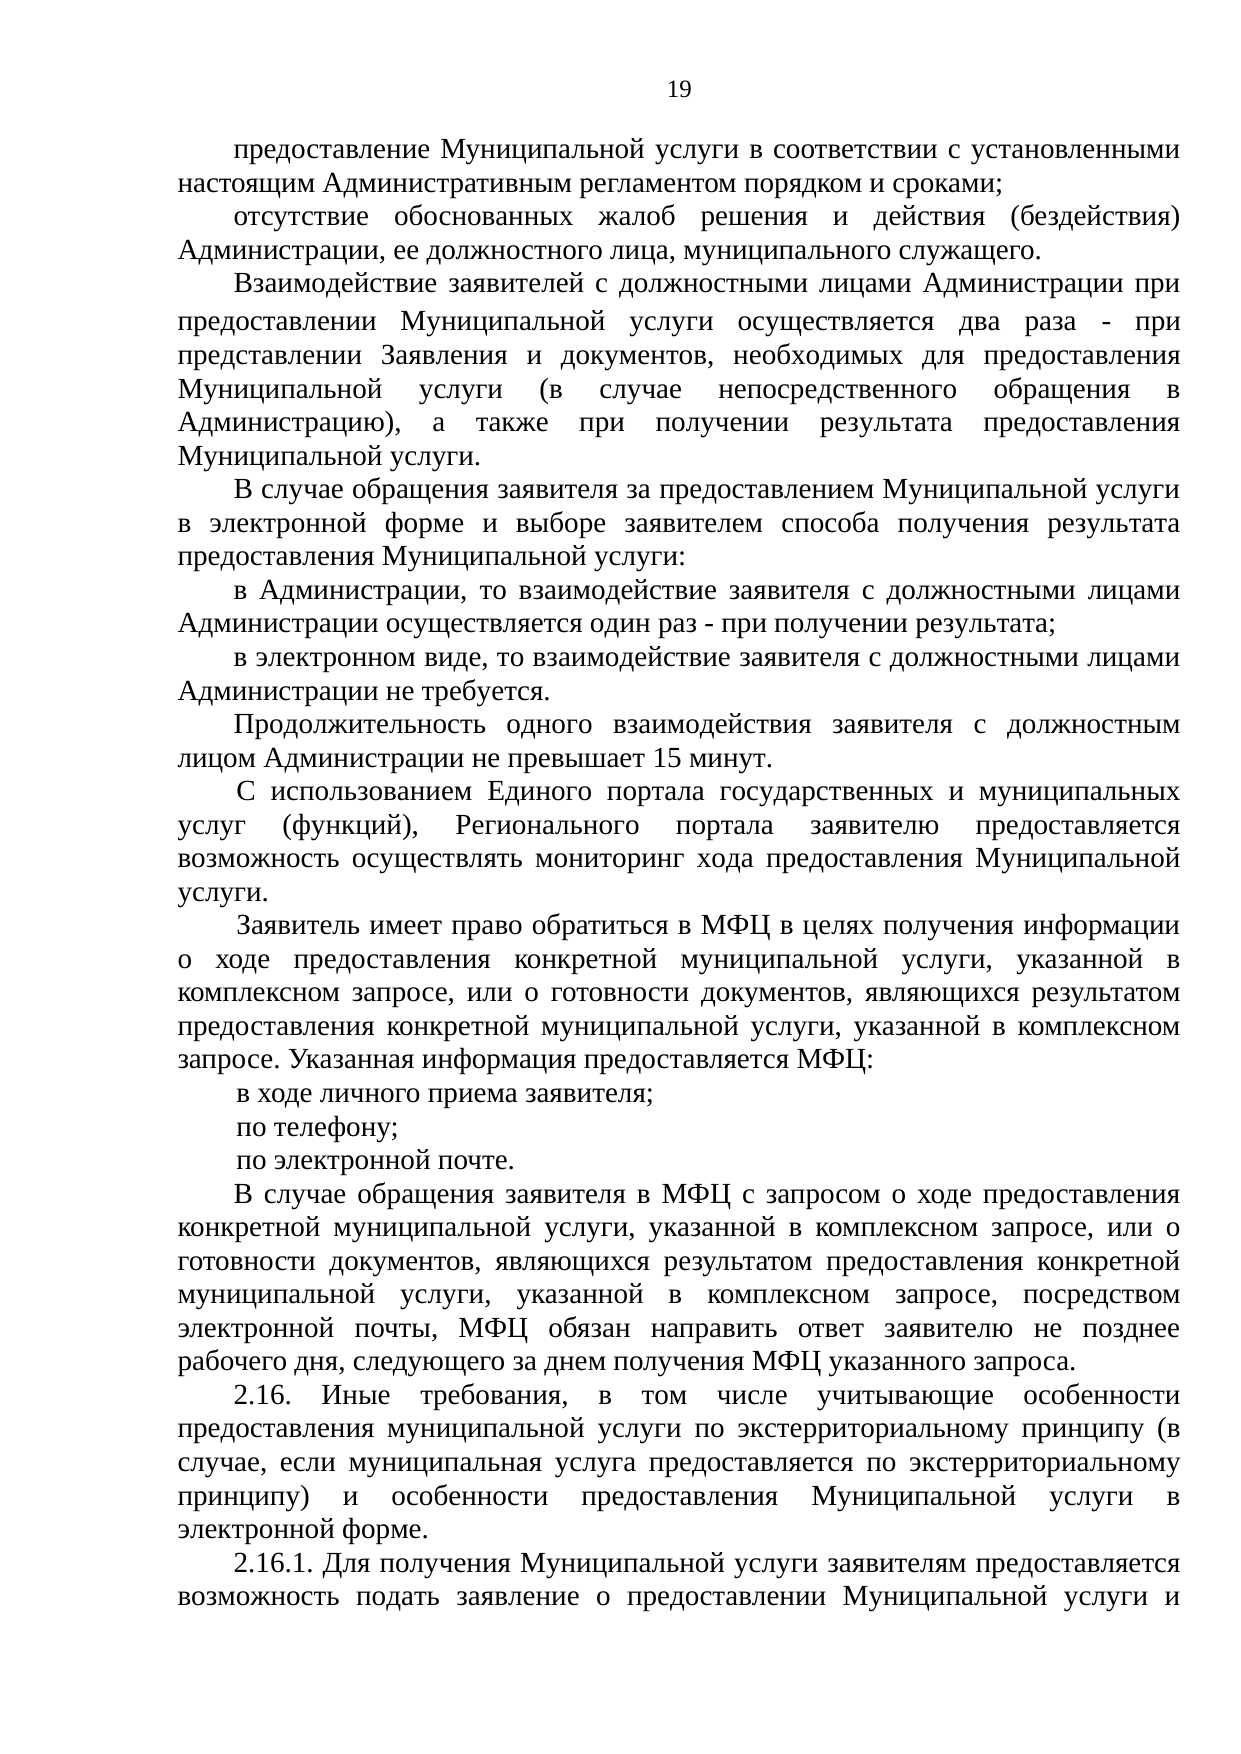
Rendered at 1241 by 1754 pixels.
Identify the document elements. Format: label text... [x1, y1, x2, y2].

text по электронной почте. [177, 1142, 1181, 1176]
text предоставление Муниципальной услуги в соответствии с установленными настоящим Административным регламентом порядком и сроками; [177, 131, 1181, 198]
text С использованием Единого портала государственных и муниципальных услуг (функций), Регионального портала заявителю предоставляется возможность осуществлять мониторинг хода предоставления Муниципальной услуги. [177, 773, 1181, 907]
text В случае обращения заявителя в МФЦ с запросом о ходе предоставления конкретной муниципальной услуги, указанной в комплексном запросе, или о готовности документов, являющихся результатом предоставления конкретной муниципальной услуги, указанной в комплексном запросе, посредством электронной почты, МФЦ обязан направить ответ заявителю не позднее рабочего дня, следующего за днем получения МФЦ указанного запроса. [177, 1176, 1181, 1377]
text Взаимодействие заявителей с должностными лицами Администрации при предоставлении Муниципальной услуги осуществляется два раза - при представлении Заявления и документов, необходимых для предоставления Муниципальной услуги (в случае непосредственного обращения в Администрацию), а также при получении результата предоставления Муниципальной услуги. [177, 265, 1181, 471]
text 2.16. Иные требования, в том числе учитывающие особенности предоставления муниципальной услуги по экстерриториальному принципу (в случае, если муниципальная услуга предоставляется по экстерриториальному принципу) и особенности предоставления Муниципальной услуги в электронной форме. [177, 1377, 1181, 1545]
text по телефону; [177, 1109, 1181, 1142]
text отсутствие обоснованных жалоб решения и действия (бездействия) Администрации, ее должностного лица, муниципального служащего. [177, 198, 1181, 265]
text в электронном виде, то взаимодействие заявителя с должностными лицами Администрации не требуется. [177, 639, 1181, 706]
text Заявитель имеет право обратиться в МФЦ в целях получения информации о ходе предоставления конкретной муниципальной услуги, указанной в комплексном запросе, или о готовности документов, являющихся результатом предоставления конкретной муниципальной услуги, указанной в комплексном запросе. Указанная информация предоставляется МФЦ: [177, 907, 1181, 1075]
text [177, 1545, 1181, 1612]
text В случае обращения заявителя за предоставлением Муниципальной услуги в электронной форме и выборе заявителем способа получения результата предоставления Муниципальной услуги: [177, 471, 1181, 572]
text Продолжительность одного взаимодействия заявителя с должностным лицом Администрации не превышает 15 минут. [177, 706, 1181, 773]
text в Администрации, то взаимодействие заявителя с должностными лицами Администрации осуществляется один раз - при получении результата; [177, 572, 1181, 639]
text в ходе личного приема заявителя; [177, 1075, 1181, 1109]
